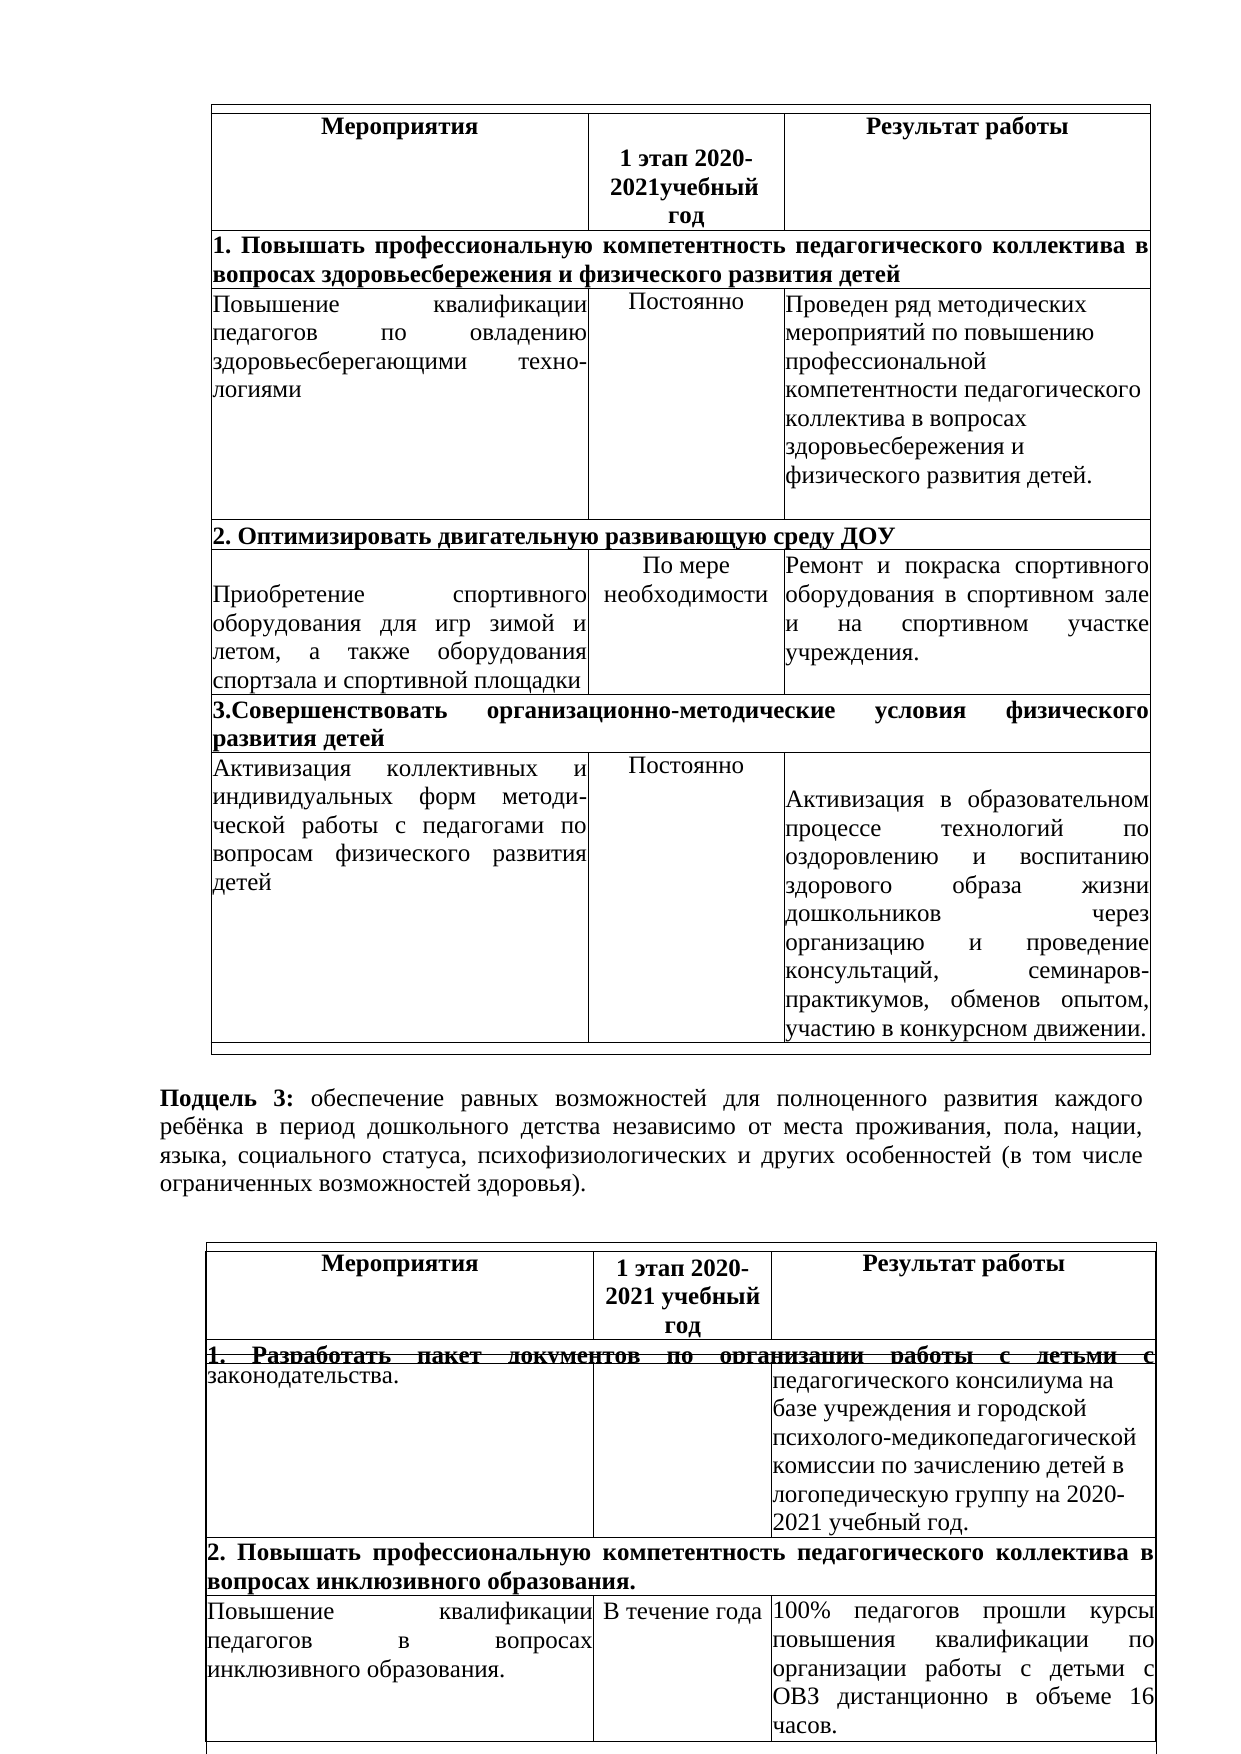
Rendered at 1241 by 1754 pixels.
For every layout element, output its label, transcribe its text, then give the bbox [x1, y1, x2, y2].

table_header Мероприятия [212, 114, 588, 230]
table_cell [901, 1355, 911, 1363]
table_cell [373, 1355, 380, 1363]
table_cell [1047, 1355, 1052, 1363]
table_cell 1. Повышать профессиональную компетентность педагогического коллектива в вопросах здоровьесбережения и физического развития детей [212, 231, 1150, 288]
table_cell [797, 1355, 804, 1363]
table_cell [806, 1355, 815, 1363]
table_cell Активизация в образовательном процессе технологий по оздоровлению и воспитанию здорового образа жизни дошкольников через организацию и проведение консультаций, семинаров- практикумов, обменов опытом, участию в конкурсном движении. [785, 753, 1150, 1042]
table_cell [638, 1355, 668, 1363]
text Подцель 3: обеспечение равных возможностей для полноценного развития каждого ребёнка в период дошкольного детства независимо от места проживания, пола, нации, языка, социального статуса, психофизиологических и других особенностей (в том числе ограниченных возможностей здоровья). [159, 1083, 1144, 1197]
table_header педагогического консилиума на базе учреждения и городской психолого-медикопедагогической комиссии по зачислению детей в логопедическую группу на 2020-2021 учебный год. [772, 1364, 1155, 1537]
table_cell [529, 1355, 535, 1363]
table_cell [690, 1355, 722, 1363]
table_header Результат работы [772, 1252, 1155, 1339]
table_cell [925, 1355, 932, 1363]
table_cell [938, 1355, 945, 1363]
table_cell В течение года [594, 1596, 771, 1741]
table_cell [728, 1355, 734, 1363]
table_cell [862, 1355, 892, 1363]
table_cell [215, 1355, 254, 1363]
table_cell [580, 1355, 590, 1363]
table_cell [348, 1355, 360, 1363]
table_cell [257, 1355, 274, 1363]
table_header 1 этап 2020- 2021учебный год [589, 114, 784, 230]
table_cell Постоянно [589, 289, 784, 519]
table_cell По мере необходимости [589, 550, 784, 694]
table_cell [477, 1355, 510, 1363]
table_cell Ремонт и покраска спортивного оборудования в спортивном зале и на спортивном участке учреждения. [785, 550, 1150, 694]
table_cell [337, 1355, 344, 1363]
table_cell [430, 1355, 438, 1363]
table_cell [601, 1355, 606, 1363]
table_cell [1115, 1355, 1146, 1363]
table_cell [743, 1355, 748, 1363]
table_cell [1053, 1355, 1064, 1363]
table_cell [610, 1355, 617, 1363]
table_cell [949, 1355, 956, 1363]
table_cell Повышение квалификации педагогов в вопросах инклюзивного образования. [207, 1596, 593, 1741]
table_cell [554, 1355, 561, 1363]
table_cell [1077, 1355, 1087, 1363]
table_cell Проведен ряд методических мероприятий по повышению профессиональной компетентности педагогического коллектива в вопросах здоровьесбережения и физического развития детей. [785, 289, 1150, 519]
table_cell Повышение квалификации педагогов по овладению здоровьесберегающими технологиями [212, 289, 588, 519]
table_cell 3.Совершенствовать организационно-методические условия физического развития детей [212, 695, 1150, 752]
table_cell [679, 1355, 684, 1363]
table_cell Активизация коллективных и индивидуальных форм методической работы с педагогами по вопросам физического развития детей [212, 753, 588, 1042]
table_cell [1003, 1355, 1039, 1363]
table_header 1 этап 2020-2021 учебный год [594, 1252, 771, 1339]
table_header Результат работы [785, 114, 1150, 230]
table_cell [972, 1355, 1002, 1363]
table_header законодательства. [207, 1364, 593, 1537]
table_cell 1. Разработать пакет документов по организации работы с детьми с ограниченными возможностями здоровья. [207, 1340, 1155, 1354]
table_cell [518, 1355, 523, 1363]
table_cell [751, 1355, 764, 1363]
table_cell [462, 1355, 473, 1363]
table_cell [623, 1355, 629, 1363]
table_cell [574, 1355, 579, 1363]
table_header Мероприятия [207, 1252, 593, 1339]
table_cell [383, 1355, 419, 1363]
table_header [594, 1364, 771, 1537]
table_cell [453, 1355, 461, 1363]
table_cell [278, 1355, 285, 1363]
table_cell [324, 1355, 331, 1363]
table_cell 100% педагогов прошли курсы повышения квалификации по организации работы с детьми с ОВЗ дистанционно в объеме 16 часов. [772, 1596, 1155, 1741]
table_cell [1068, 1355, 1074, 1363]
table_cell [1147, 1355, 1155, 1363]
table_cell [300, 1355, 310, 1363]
table_cell Приобретение спортивного оборудования для игр зимой и летом, а также оборудования спортзала и спортивной площадки [212, 550, 588, 694]
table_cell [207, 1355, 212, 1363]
table_cell Постоянно [589, 753, 784, 1042]
table_cell 2. Повышать профессиональную компетентность педагогического коллектива в вопросах инклюзивного образования. [207, 1538, 1155, 1595]
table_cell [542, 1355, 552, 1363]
table_cell 2. Оптимизировать двигательную развивающую среду ДОУ [212, 520, 1150, 549]
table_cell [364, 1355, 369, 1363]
